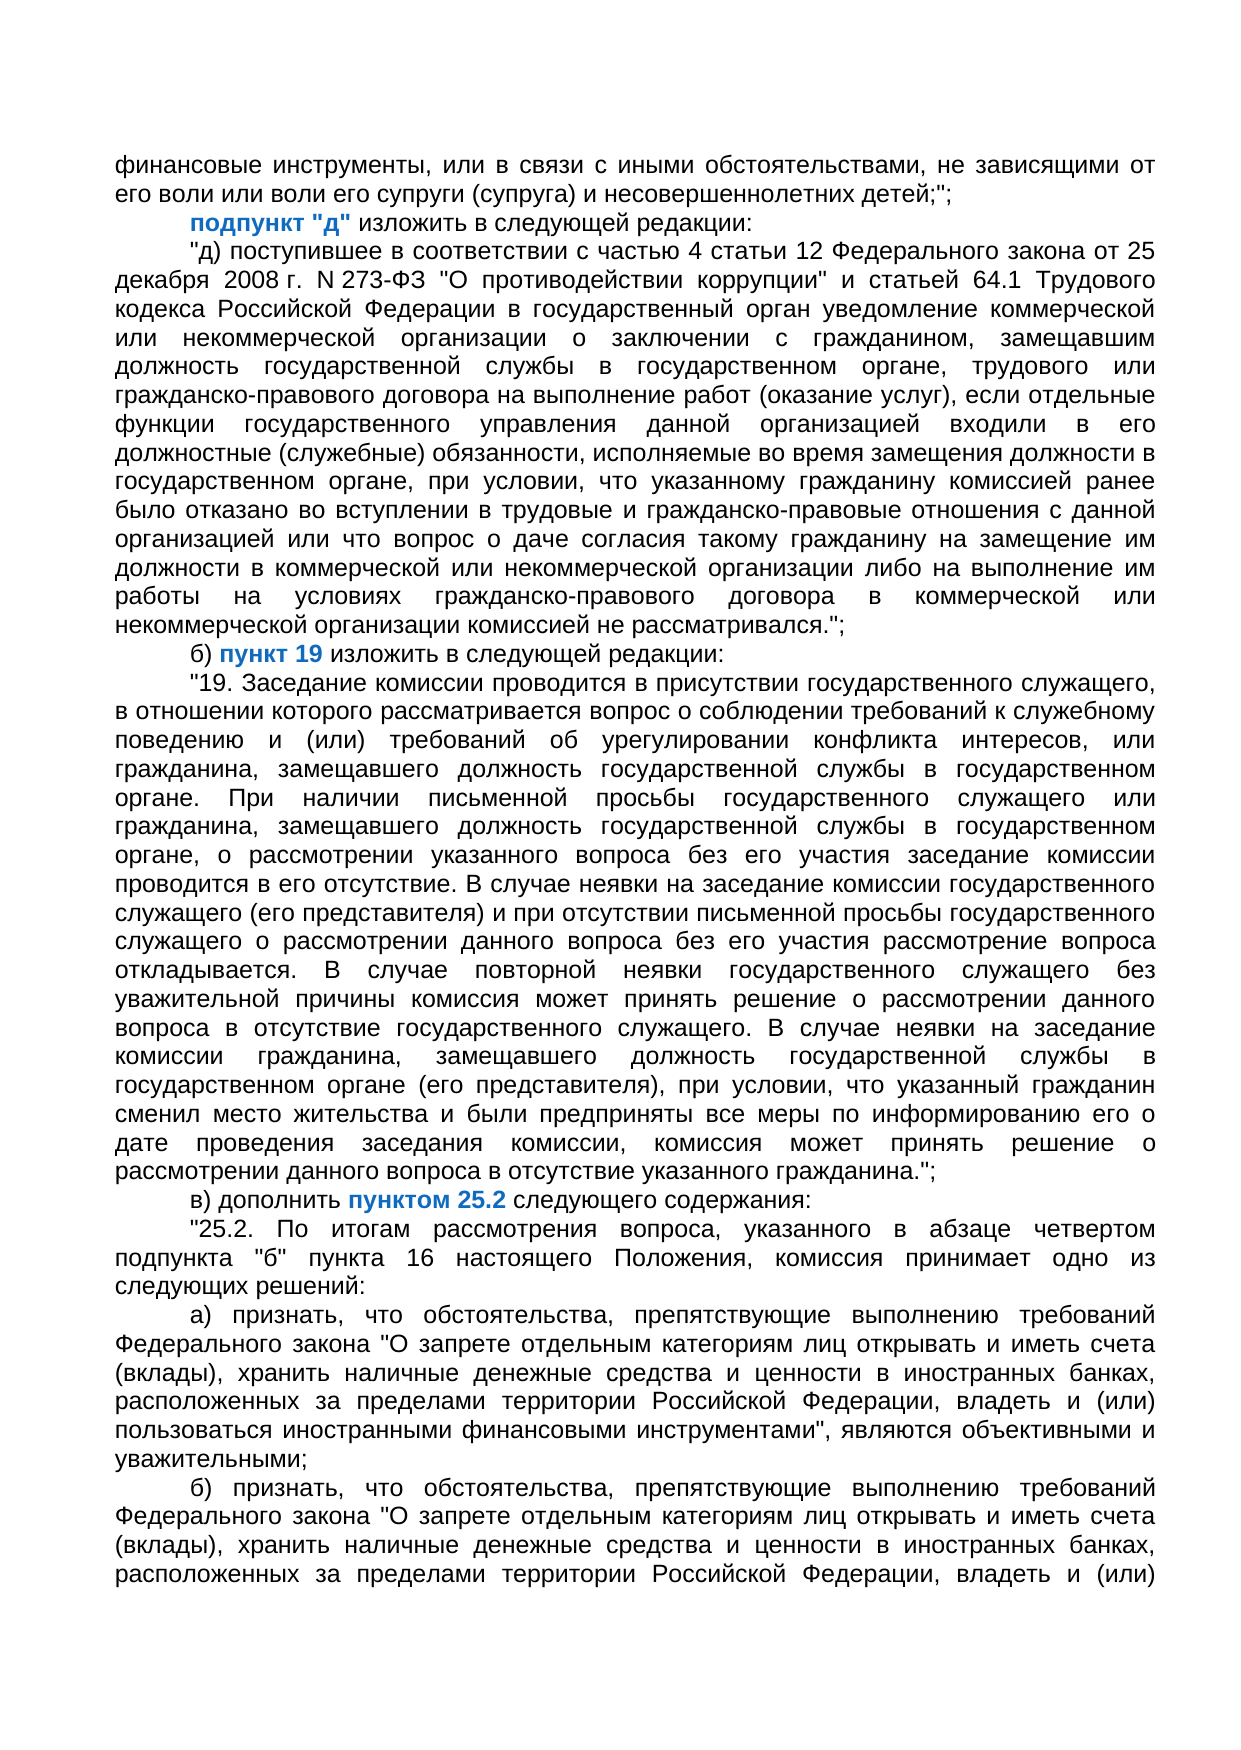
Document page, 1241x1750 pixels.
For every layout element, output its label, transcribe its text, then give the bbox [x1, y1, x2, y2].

text "д) поступившее в соответствии с частью 4 статьи 12 Федерального закона от 25 декабря 2008 г. N 273-ФЗ "О противодействии коррупции" и статьей 64.1 Трудового кодекса Российской Федерации в государственный орган уведомление коммерческой или некоммерческой организации о заключении с гражданином, замещавшим должность государственной службы в государственном органе, трудового или гражданско-правового договора на выполнение работ (оказание услуг), если отдельные функции государственного управления данной организацией входили в его должностные (служебные) обязанности, исполняемые во время замещения должности в государственном органе, при условии, что указанному гражданину комиссией ранее было отказано во вступлении в трудовые и гражданско-правовые отношения с данной организацией или что вопрос о даче согласия такому гражданину на замещение им должности в коммерческой или некоммерческой организации либо на выполнение им работы на условиях гражданско-правового договора в коммерческой или некоммерческой организации комиссией не рассматривался."; [114, 236, 1157, 639]
text а) признать, что обстоятельства, препятствующие выполнению требований Федерального закона "О запрете отдельным категориям лиц открывать и иметь счета (вклады), хранить наличные денежные средства и ценности в иностранных банках, расположенных за пределами территории Российской Федерации, владеть и (или) пользоваться иностранными финансовыми инструментами", являются объективными и уважительными; [114, 1300, 1157, 1472]
text "19. Заседание комиссии проводится в присутствии государственного служащего, в отношении которого рассматривается вопрос о соблюдении требований к служебному поведению и (или) требований об урегулировании конфликта интересов, или гражданина, замещавшего должность государственной службы в государственном органе. При наличии письменной просьбы государственного служащего или гражданина, замещавшего должность государственной службы в государственном органе, о рассмотрении указанного вопроса без его участия заседание комиссии проводится в его отсутствие. В случае неявки на заседание комиссии государственного служащего (его представителя) и при отсутствии письменной просьбы государственного служащего о рассмотрении данного вопроса без его участия рассмотрение вопроса откладывается. В случае повторной неявки государственного служащего без уважительной причины комиссия может принять решение о рассмотрении данного вопроса в отсутствие государственного служащего. В случае неявки на заседание комиссии гражданина, замещавшего должность государственной службы в государственном органе (его представителя), при условии, что указанный гражданин сменил место жительства и были предприняты все меры по информированию его о дате проведения заседания комиссии, комиссия может принять решение о рассмотрении данного вопроса в отсутствие указанного гражданина."; [114, 667, 1157, 1185]
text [114, 1472, 1157, 1587]
text "25.2. По итогам рассмотрения вопроса, указанного в абзаце четвертом подпункта "б" пункта 16 настоящего Положения, комиссия принимает одно из следующих решений: [114, 1214, 1157, 1300]
text в) дополнить пунктом 25.2 следующего содержания: [114, 1185, 1157, 1214]
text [114, 150, 1157, 207]
text б) пункт 19 изложить в следующей редакции: [114, 639, 1157, 667]
text подпункт "д" изложить в следующей редакции: [114, 207, 1157, 236]
